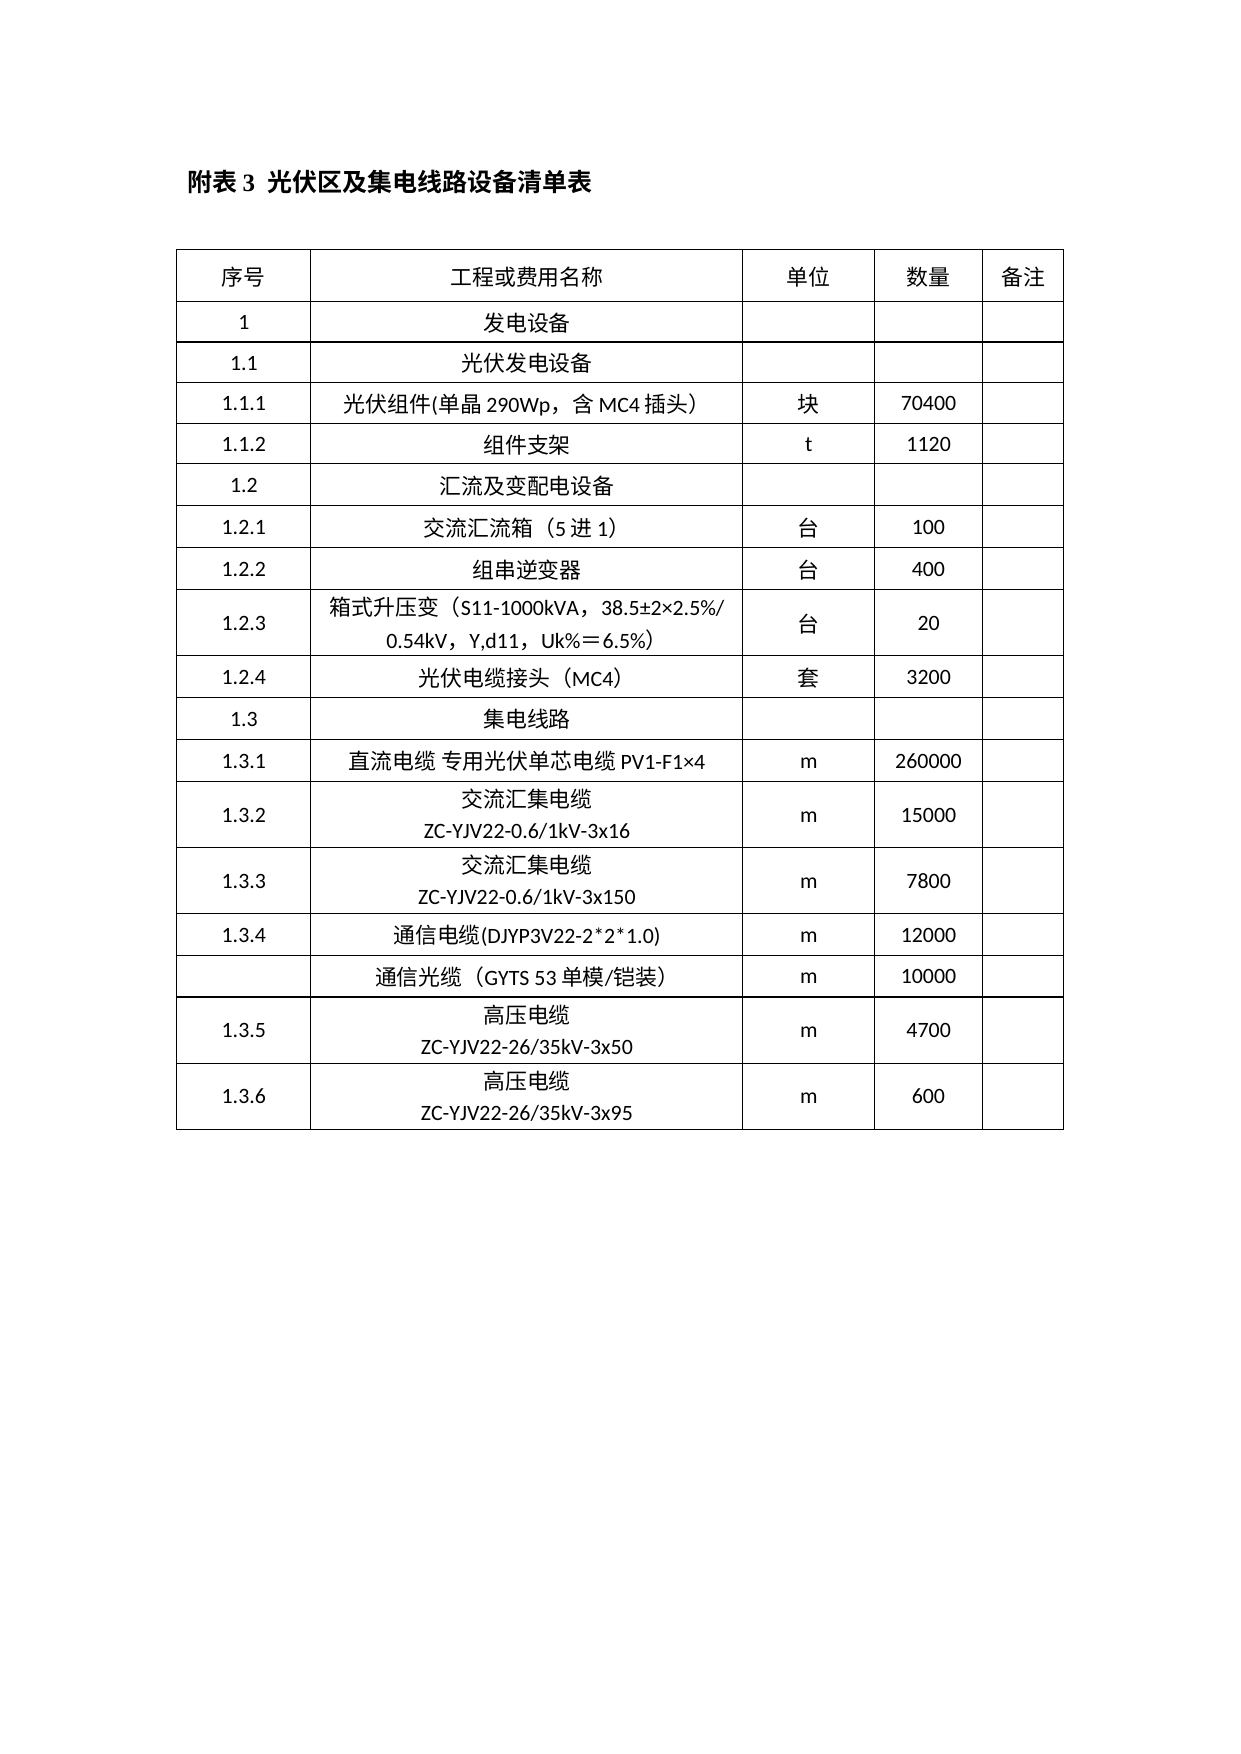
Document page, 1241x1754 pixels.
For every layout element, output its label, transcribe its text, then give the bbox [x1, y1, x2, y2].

table_cell m [743, 956, 874, 996]
table_cell [177, 956, 310, 996]
table_cell [983, 383, 1063, 423]
table_cell 20 [875, 590, 982, 655]
table_cell 1.3.4 [177, 914, 310, 954]
table_cell 直流电缆 专用光伏单芯电缆PV1-F1×4 [311, 740, 742, 781]
table_cell 4700 [875, 998, 982, 1062]
table_cell 1.2.3 [177, 590, 310, 655]
table_cell 260000 [875, 740, 982, 781]
table_cell 1.2.2 [177, 548, 310, 589]
table_cell 集电线路 [311, 698, 742, 739]
table_cell 1.2.1 [177, 506, 310, 547]
table_cell [743, 302, 874, 341]
table_cell 套 [743, 656, 874, 697]
table_cell 台 [743, 590, 874, 655]
table_cell [983, 506, 1063, 547]
table_cell [983, 464, 1063, 505]
table_cell 10000 [875, 956, 982, 996]
table_cell 1.2.4 [177, 656, 310, 697]
table_header 数量 [875, 250, 982, 301]
table_cell [743, 698, 874, 739]
table_cell 1.3.2 [177, 782, 310, 847]
table_header 序号 [177, 250, 310, 301]
table_cell 600 [875, 1064, 982, 1128]
table_cell [743, 464, 874, 505]
table_cell [875, 343, 982, 382]
table_cell 1.3.3 [177, 848, 310, 913]
table_cell 组件支架 [311, 424, 742, 463]
table_cell [983, 548, 1063, 589]
table_cell [983, 740, 1063, 781]
table_cell [983, 656, 1063, 697]
table_cell 交流汇流箱（5进1） [311, 506, 742, 547]
table_cell 7800 [875, 848, 982, 913]
table_cell [875, 464, 982, 505]
table_cell 1.3.6 [177, 1064, 310, 1128]
table_cell 1.1.1 [177, 383, 310, 423]
table_cell [983, 590, 1063, 655]
table_header 工程或费用名称 [311, 250, 742, 301]
table_cell 光伏发电设备 [311, 343, 742, 382]
table_cell [983, 782, 1063, 847]
table_cell 光伏组件(单晶290Wp，含MC4插头） [311, 383, 742, 423]
table_cell 光伏电缆接头（MC4） [311, 656, 742, 697]
table_cell t [743, 424, 874, 463]
table_cell [875, 302, 982, 341]
table_header 单位 [743, 250, 874, 301]
table_cell 400 [875, 548, 982, 589]
table_cell [983, 302, 1063, 341]
table_cell 高压电缆 ZC-YJV22-26/35kV-3x50 [311, 998, 742, 1062]
table_cell [983, 998, 1063, 1062]
table_cell 通信电缆(DJYP3V22-2*2*1.0) [311, 914, 742, 954]
table_cell 12000 [875, 914, 982, 954]
table_cell 块 [743, 383, 874, 423]
table_cell 箱式升压变（S11-1000kVA，38.5±2×2.5%/0.54kV，Y,d11，Uk%＝6.5%） [311, 590, 742, 655]
table_cell [983, 956, 1063, 996]
table_cell [983, 1064, 1063, 1128]
table_cell m [743, 848, 874, 913]
table_cell 交流汇集电缆 ZC-YJV22-0.6/1kV-3x150 [311, 848, 742, 913]
table_cell [983, 698, 1063, 739]
table_cell 70400 [875, 383, 982, 423]
table_cell 1.2 [177, 464, 310, 505]
table_cell 台 [743, 506, 874, 547]
table_cell 100 [875, 506, 982, 547]
table_cell [983, 424, 1063, 463]
table_cell 发电设备 [311, 302, 742, 341]
table_cell 通信光缆（GYTS 53单模/铠装） [311, 956, 742, 996]
table_cell 台 [743, 548, 874, 589]
table_cell 1.1.2 [177, 424, 310, 463]
table_cell [875, 698, 982, 739]
table_cell m [743, 914, 874, 954]
table_cell 组串逆变器 [311, 548, 742, 589]
table_cell [743, 343, 874, 382]
table_cell 高压电缆 ZC-YJV22-26/35kV-3x95 [311, 1064, 742, 1128]
table_cell 1120 [875, 424, 982, 463]
table_cell 1.1 [177, 343, 310, 382]
table_cell 15000 [875, 782, 982, 847]
table_cell 1.3.5 [177, 998, 310, 1062]
table_cell [983, 343, 1063, 382]
table_cell 1 [177, 302, 310, 341]
table_cell 交流汇集电缆 ZC-YJV22-0.6/1kV-3x16 [311, 782, 742, 847]
table_cell m [743, 782, 874, 847]
table_cell 1.3 [177, 698, 310, 739]
table_cell 汇流及变配电设备 [311, 464, 742, 505]
table_cell [983, 914, 1063, 954]
table_cell 3200 [875, 656, 982, 697]
table_cell [983, 848, 1063, 913]
table_cell m [743, 1064, 874, 1128]
table_header 备注 [983, 250, 1063, 301]
table_cell m [743, 998, 874, 1062]
table_cell m [743, 740, 874, 781]
table_cell 1.3.1 [177, 740, 310, 781]
subtitle 附表3 光伏区及集电线路设备清单表 [187, 162, 1053, 198]
